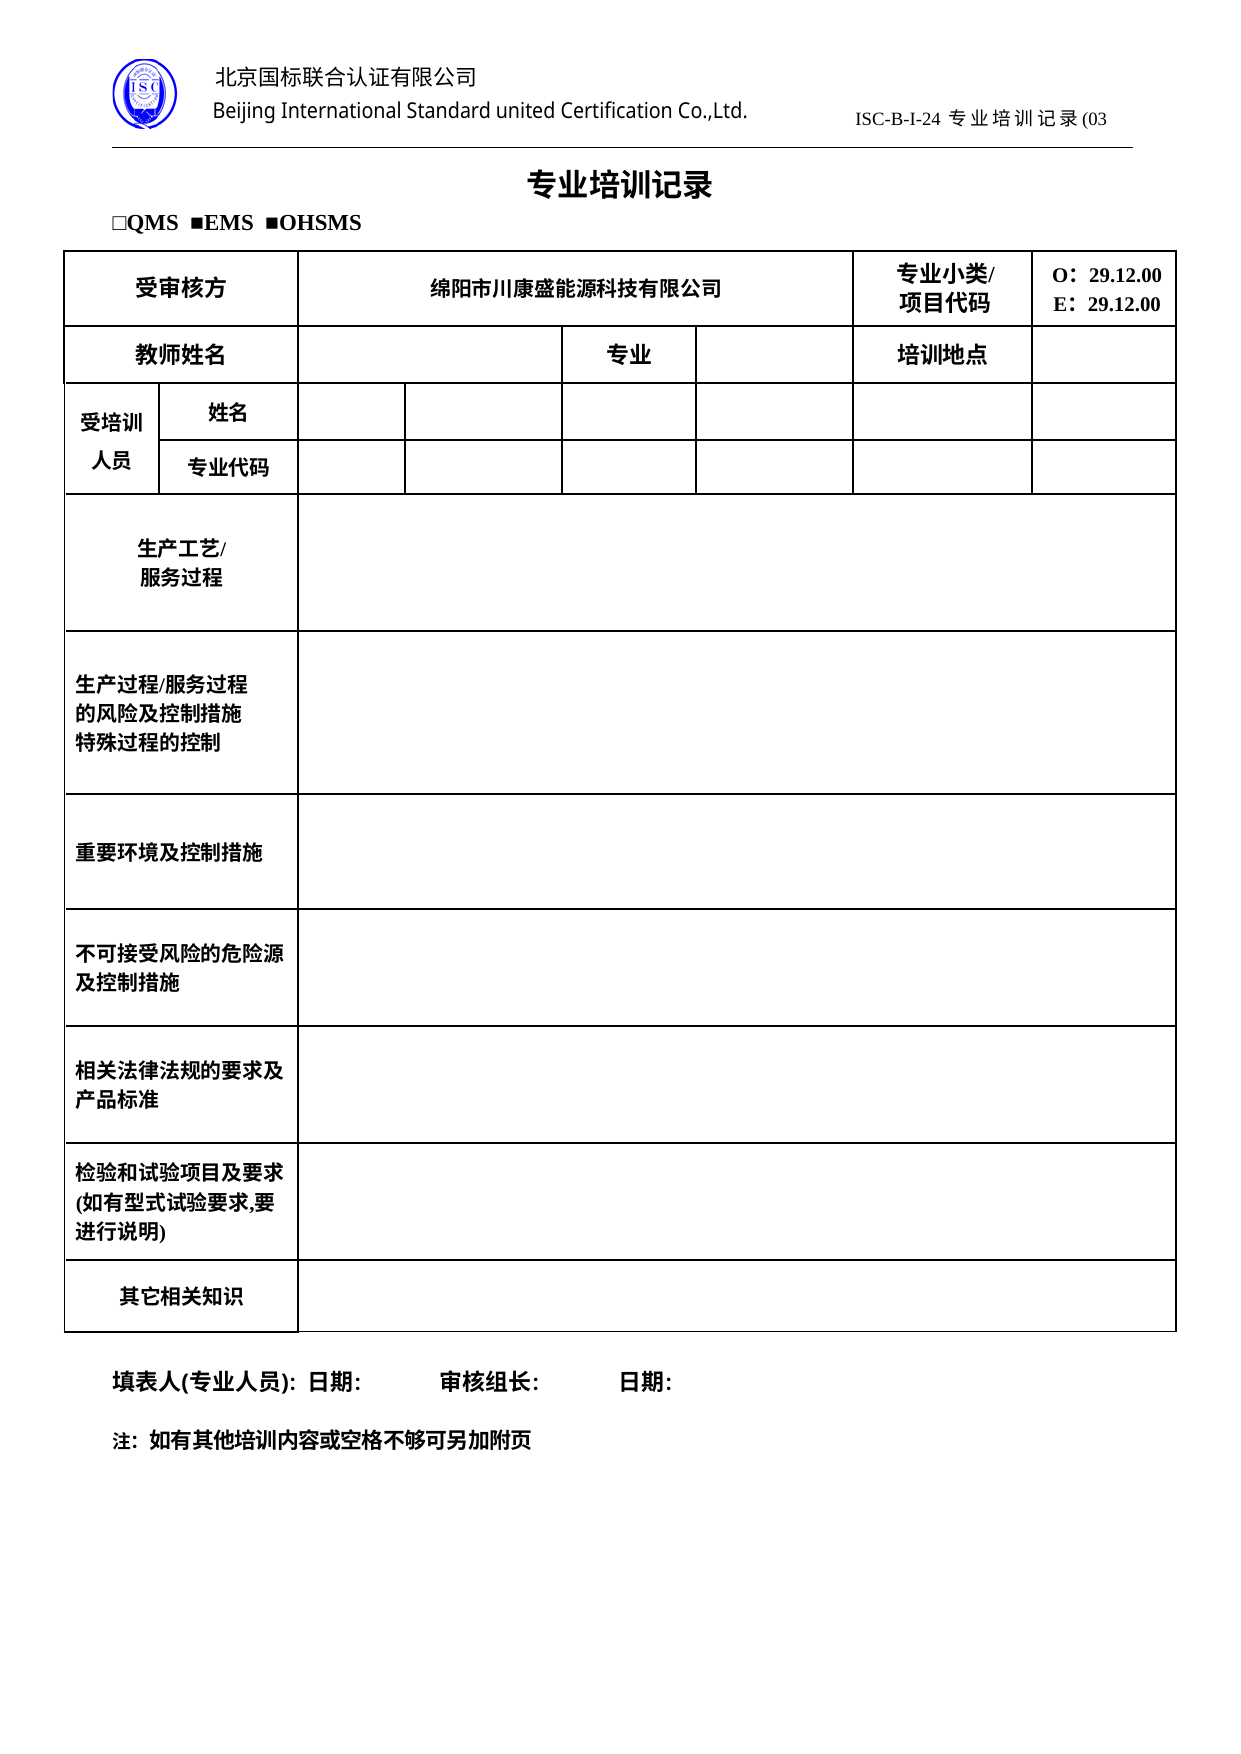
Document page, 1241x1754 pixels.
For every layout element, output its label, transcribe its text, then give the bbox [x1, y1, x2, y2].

table_cell [299, 441, 404, 492]
table_cell [697, 384, 852, 439]
text 填表人(专业人员)：日期： 审核组长： 日期： [112, 1364, 1128, 1398]
table_cell [406, 384, 561, 439]
table_cell 姓名 [160, 384, 297, 439]
table_cell [299, 495, 1175, 630]
table_cell 生产工艺/ 服务过程 [65, 494, 297, 630]
picture [112, 59, 180, 128]
table_header 专业小类/ 项目代码 [854, 252, 1031, 324]
table_cell [299, 1144, 1175, 1258]
table_cell [406, 441, 561, 492]
text 注：如有其他培训内容或空格不够可另加附页 [112, 1423, 1128, 1455]
table_cell [1033, 441, 1175, 492]
table_cell [299, 1261, 1175, 1331]
table_cell 检验和试验项目及要求(如有型式试验要求,要进行说明) [65, 1143, 297, 1258]
table_cell [854, 441, 1031, 492]
table_cell 生产过程/服务过程 的风险及控制措施 特殊过程的控制 [65, 631, 297, 793]
table_cell 不可接受风险的危险源及控制措施 [65, 909, 297, 1025]
table_cell [299, 1027, 1175, 1142]
table_cell [299, 327, 561, 382]
table_header O：29.12.00 E：29.12.00 [1033, 252, 1175, 324]
table_cell 专业代码 [160, 441, 297, 492]
table_cell 教师姓名 [65, 327, 297, 382]
table_cell 专业 [563, 327, 695, 382]
table_cell [299, 910, 1175, 1025]
table_cell [563, 441, 695, 492]
table_header 绵阳市川康盛能源科技有限公司 [299, 252, 852, 324]
table_cell 其它相关知识 [65, 1260, 297, 1331]
text 专业培训记录 [112, 166, 1128, 204]
table_cell 受培训人员 [65, 383, 158, 492]
table_cell [1033, 327, 1175, 382]
table_cell [563, 384, 695, 439]
table_cell 培训地点 [854, 327, 1031, 382]
table_cell 相关法律法规的要求及产品标准 [65, 1026, 297, 1142]
table_cell [854, 384, 1031, 439]
table_cell [697, 327, 852, 382]
table_cell [299, 795, 1175, 907]
table_cell [697, 441, 852, 492]
text □QMS ■EMS ■OHSMS [112, 204, 1128, 237]
table_cell [1033, 384, 1175, 439]
table_cell 重要环境及控制措施 [65, 794, 297, 907]
table_cell [299, 384, 404, 439]
table_header 受审核方 [65, 252, 297, 324]
table_cell [299, 632, 1175, 793]
